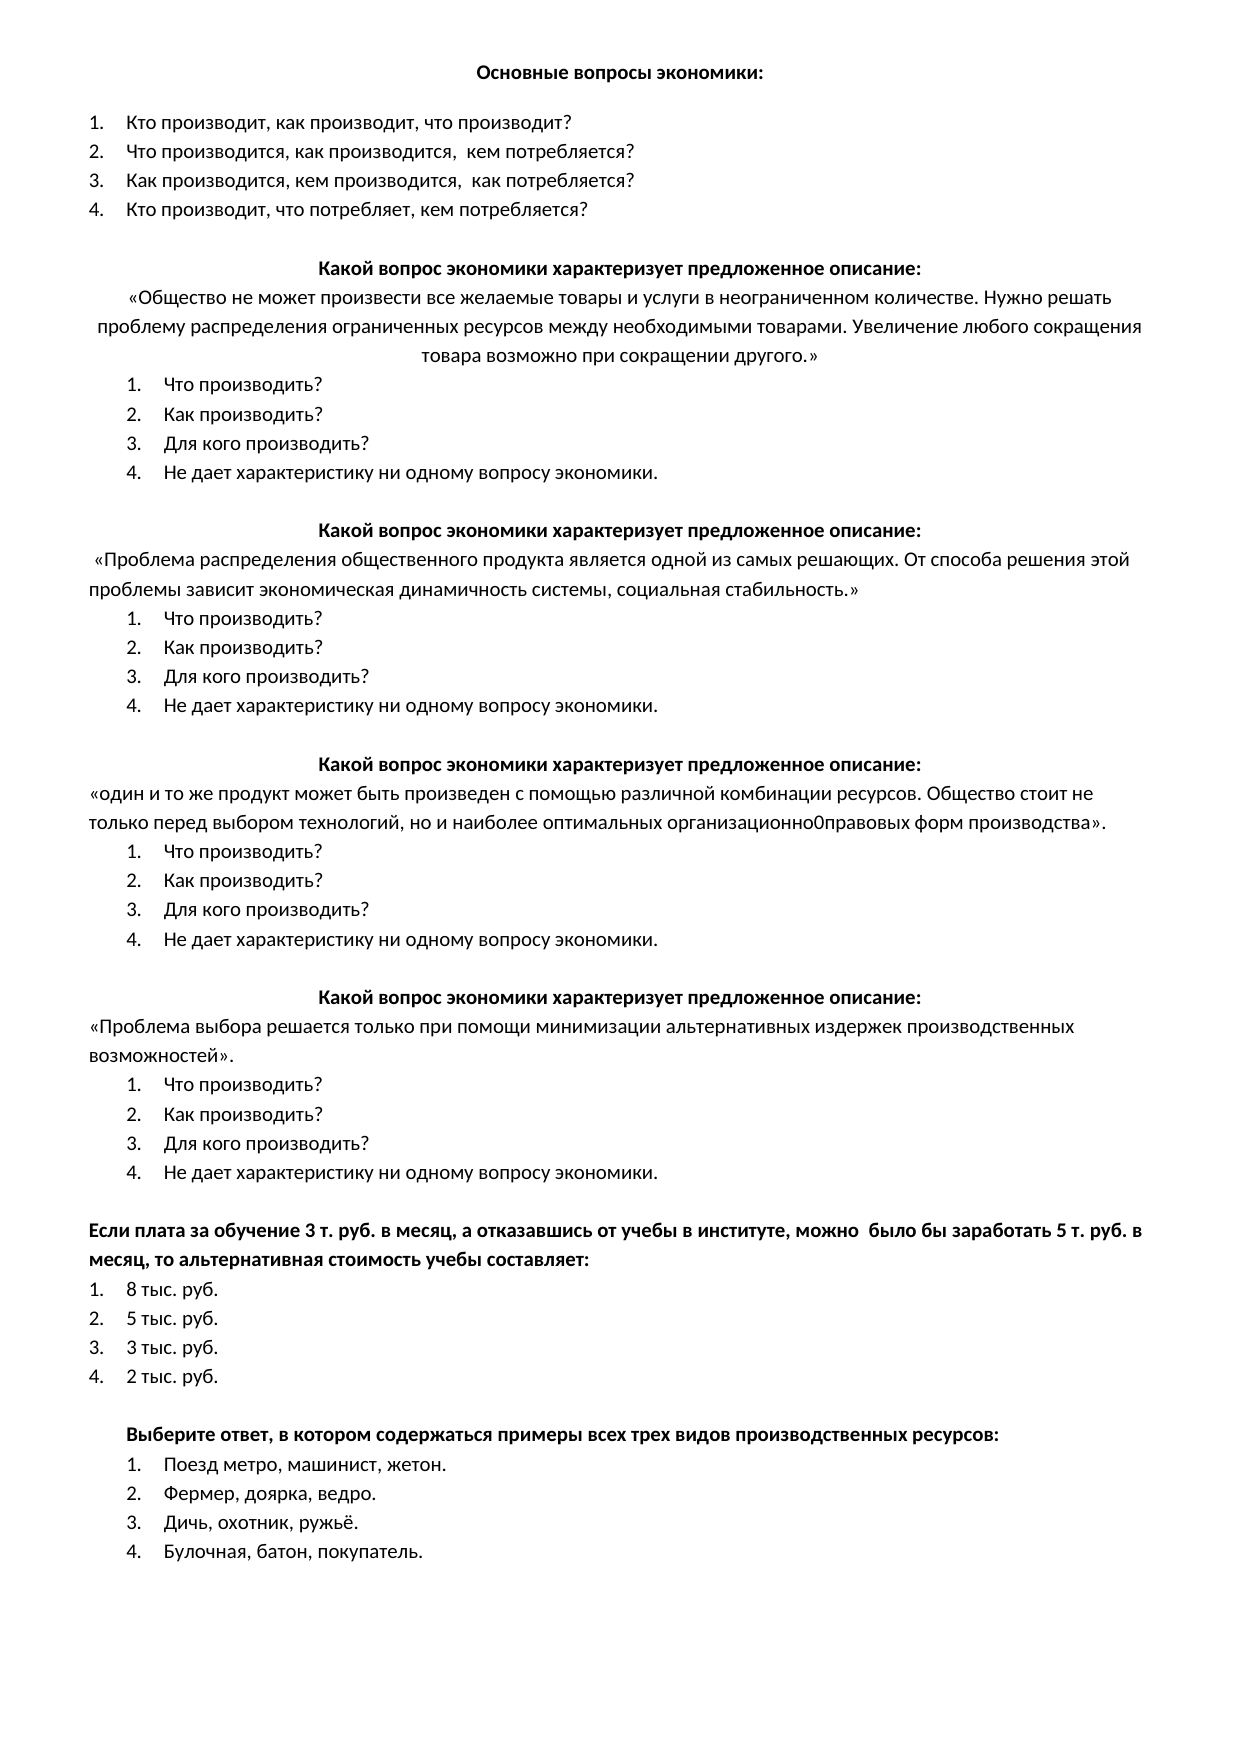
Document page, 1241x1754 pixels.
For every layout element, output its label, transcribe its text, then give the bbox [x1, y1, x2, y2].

list 2 тыс. руб. [88, 1363, 1152, 1389]
list Кто производит, как производит, что производит? [88, 109, 1152, 134]
list 8 тыс. руб. [88, 1276, 1152, 1301]
list Фермер, доярка, ведро. [126, 1480, 1152, 1505]
list Что производить? [126, 1072, 1152, 1097]
list Не дает характеристику ни одному вопросу экономики. [126, 1159, 1152, 1184]
list 3 тыс. руб. [88, 1334, 1152, 1359]
list Если плата за обучение 3 т. руб. в месяц, а отказавшись от учебы в институте, можно было бы заработать 5 т. руб. в месяц, то альтернативная стоимость учебы составляет: [88, 1217, 1152, 1272]
list Кто производит, что потребляет, кем потребляется? [88, 197, 1152, 222]
list Что производится, как производится, кем потребляется? [88, 138, 1152, 164]
list Как производить? [126, 401, 1152, 426]
list Как производить? [126, 634, 1152, 659]
list Что производить? [126, 838, 1152, 864]
list Выберите ответ, в котором содержаться примеры всех трех видов производственных ресурсов: [126, 1422, 1152, 1447]
list Не дает характеристику ни одному вопросу экономики. [126, 459, 1152, 484]
list Не дает характеристику ни одному вопросу экономики. [126, 926, 1152, 951]
text Основные вопросы экономики: [88, 59, 1152, 84]
list 5 тыс. руб. [88, 1305, 1152, 1330]
list Что производить? [126, 605, 1152, 630]
list «Проблема выбора решается только при помощи минимизации альтернативных издержек производственных возможностей». [88, 1013, 1152, 1068]
list Какой вопрос экономики характеризует предложенное описание: [88, 517, 1152, 543]
list Дичь, охотник, ружьё. [126, 1509, 1152, 1534]
list «Проблема распределения общественного продукта является одной из самых решающих. От способа решения этой проблемы зависит экономическая динамичность системы, социальная стабильность.» [88, 547, 1152, 601]
list Какой вопрос экономики характеризует предложенное описание: [88, 751, 1152, 776]
list Поезд метро, машинист, жетон. [126, 1451, 1152, 1476]
list Булочная, батон, покупатель. [126, 1538, 1152, 1564]
list Для кого производить? [126, 430, 1152, 455]
list Какой вопрос экономики характеризует предложенное описание: [88, 984, 1152, 1009]
list «один и то же продукт может быть произведен с помощью различной комбинации ресурсов. Общество стоит не только перед выбором технологий, но и наиболее оптимальных организационно0правовых форм производства». [88, 780, 1152, 834]
list Как производится, кем производится, как потребляется? [88, 167, 1152, 193]
list Не дает характеристику ни одному вопросу экономики. [126, 692, 1152, 718]
list Как производить? [126, 867, 1152, 893]
list Какой вопрос экономики характеризует предложенное описание: «Общество не может произвести все желаемые товары и услуги в неограниченном количестве. Нужно решать проблему распределения ограниченных ресурсов между необходимыми товарами. Увеличение любого сокращения товара возможно при сокращении другого.» [88, 255, 1152, 368]
list Что производить? [126, 372, 1152, 397]
list Для кого производить? [126, 897, 1152, 922]
list Для кого производить? [126, 1130, 1152, 1155]
list Как производить? [126, 1101, 1152, 1126]
list Для кого производить? [126, 663, 1152, 689]
